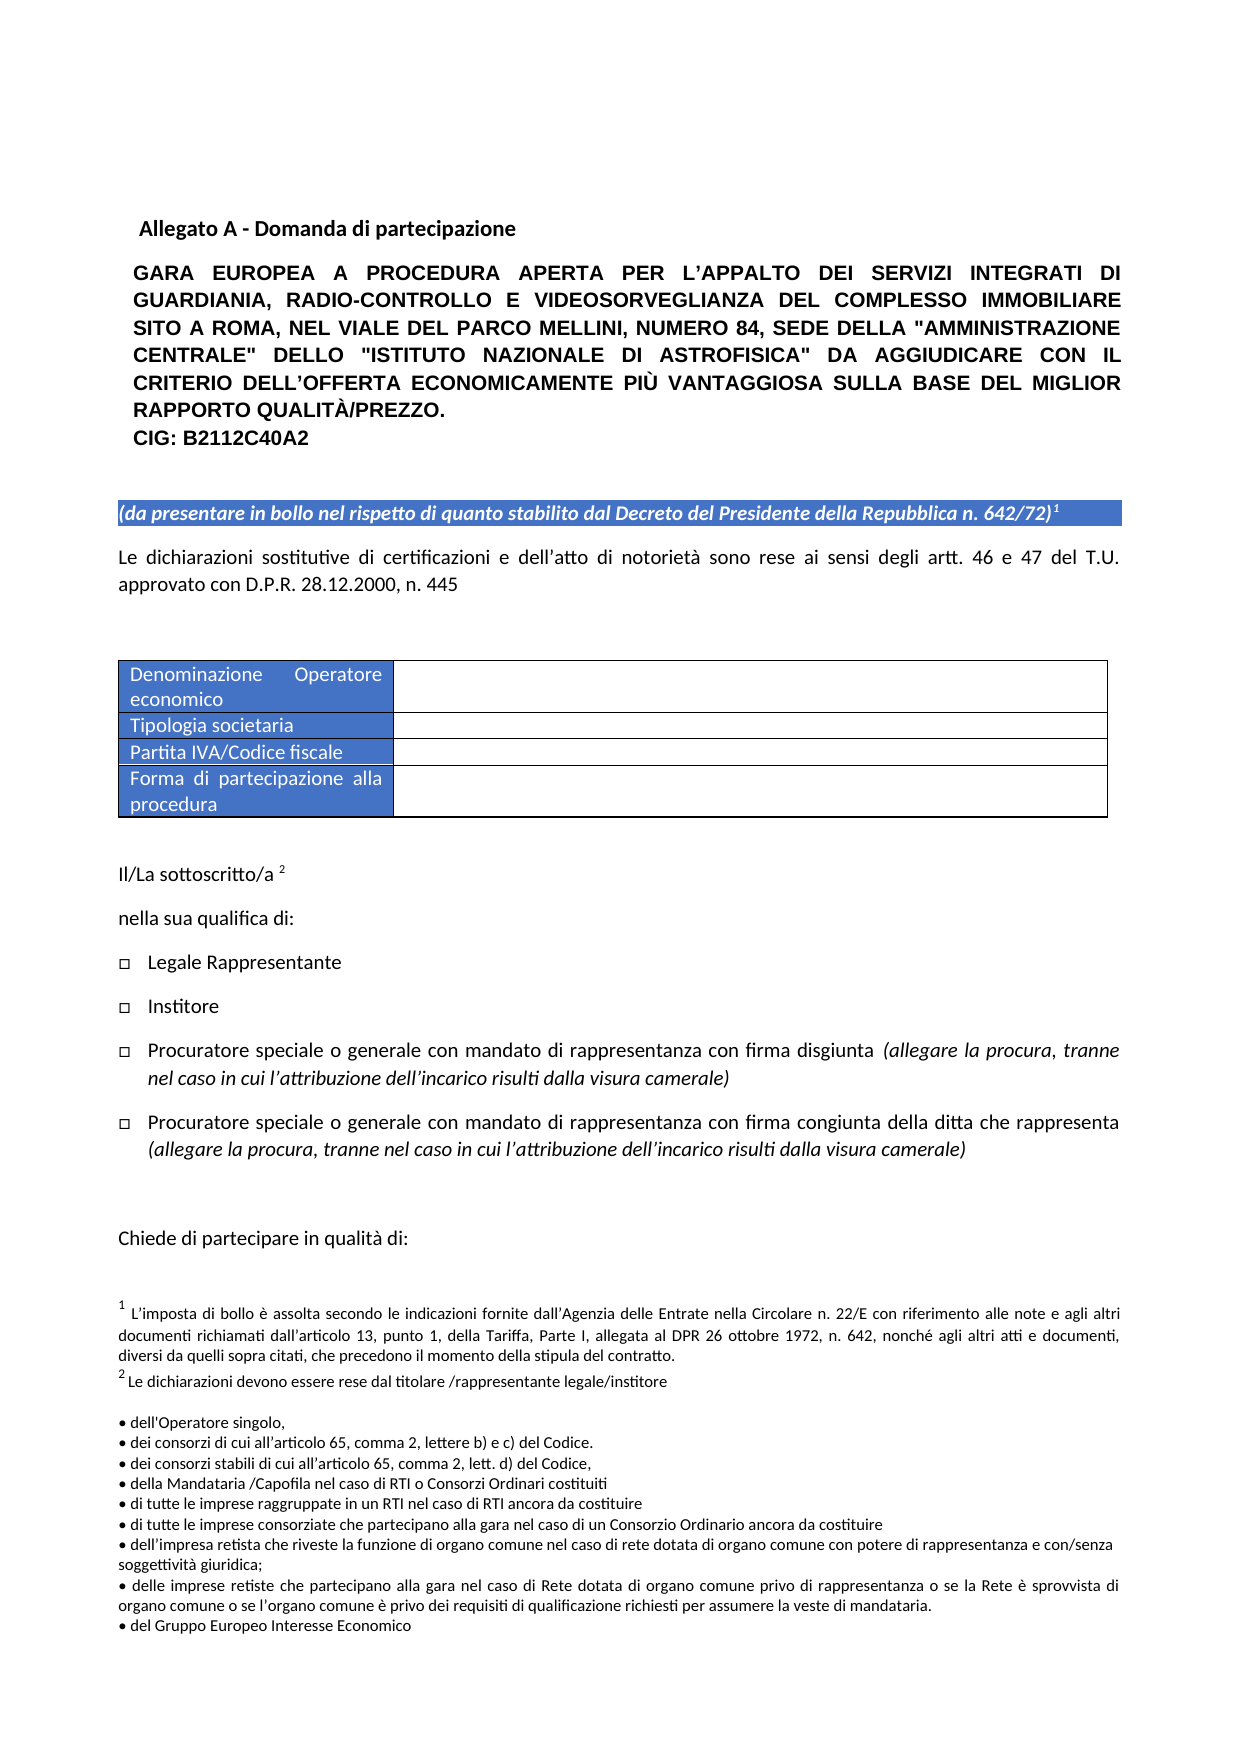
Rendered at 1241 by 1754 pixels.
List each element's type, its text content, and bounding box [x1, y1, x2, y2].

text Il/La sottoscritto/a [118, 861, 1122, 887]
text Chiede di partecipare in qualità di: [118, 1225, 1122, 1250]
text Le dichiarazioni sostitutive di certificazioni e dell’atto di notorietà sono rese ai sensi degli artt. 46 e 47 del T.U. approvato con D.P.R. 28.12.2000, n. 445 [118, 544, 1122, 597]
table_header Denominazione Operatore economico [119, 661, 393, 712]
text □ Procuratore speciale o generale con mandato di rappresentanza con firma disgiunta (allegare la procura, tranne nel caso in cui l’attribuzione dell’incarico risulti dalla visura camerale) [118, 1038, 1122, 1091]
text □ Legale Rappresentante [118, 949, 1122, 975]
table_cell Tipologia societaria [119, 713, 393, 738]
table_cell [394, 713, 1107, 738]
text CIG: B2112C40A2 [133, 426, 1122, 450]
table_cell Forma di partecipazione alla procedura [119, 766, 393, 816]
text GARA EUROPEA A PROCEDURA APERTA PER L’APPALTO DEI SERVIZI INTEGRATI DI GUARDIANIA, RADIO-CONTROLLO E VIDEOSORVEGLIANZA DEL COMPLESSO IMMOBILIARE SITO A ROMA, NEL VIALE DEL PARCO MELLINI, NUMERO 84, SEDE DELLA "AMMINISTRAZIONE CENTRALE" DELLO "ISTITUTO NAZIONALE DI ASTROFISICA" DA AGGIUDICARE CON IL CRITERIO DELL’OFFERTA ECONOMICAMENTE PIÙ VANTAGGIOSA SULLA BASE DEL MIGLIOR RAPPORTO QUALITÀ/PREZZO. [133, 261, 1122, 422]
text (da presentare in bollo nel rispetto di quanto stabilito dal Decreto del Presidente della Repubblica n. 642/72) [118, 500, 1122, 526]
text □ Procuratore speciale o generale con mandato di rappresentanza con firma congiunta della ditta che rappresenta (allegare la procura, tranne nel caso in cui l’attribuzione dell’incarico risulti dalla visura camerale) [118, 1109, 1122, 1162]
text nella sua qualifica di: [118, 906, 1122, 931]
text Allegato A - Domanda di partecipazione [118, 214, 1122, 242]
table_cell [394, 766, 1107, 816]
text □ Institore [118, 994, 1122, 1019]
table_header [394, 661, 1107, 712]
table_cell Partita IVA/Codice fiscale [119, 739, 393, 764]
table_cell [394, 739, 1107, 764]
